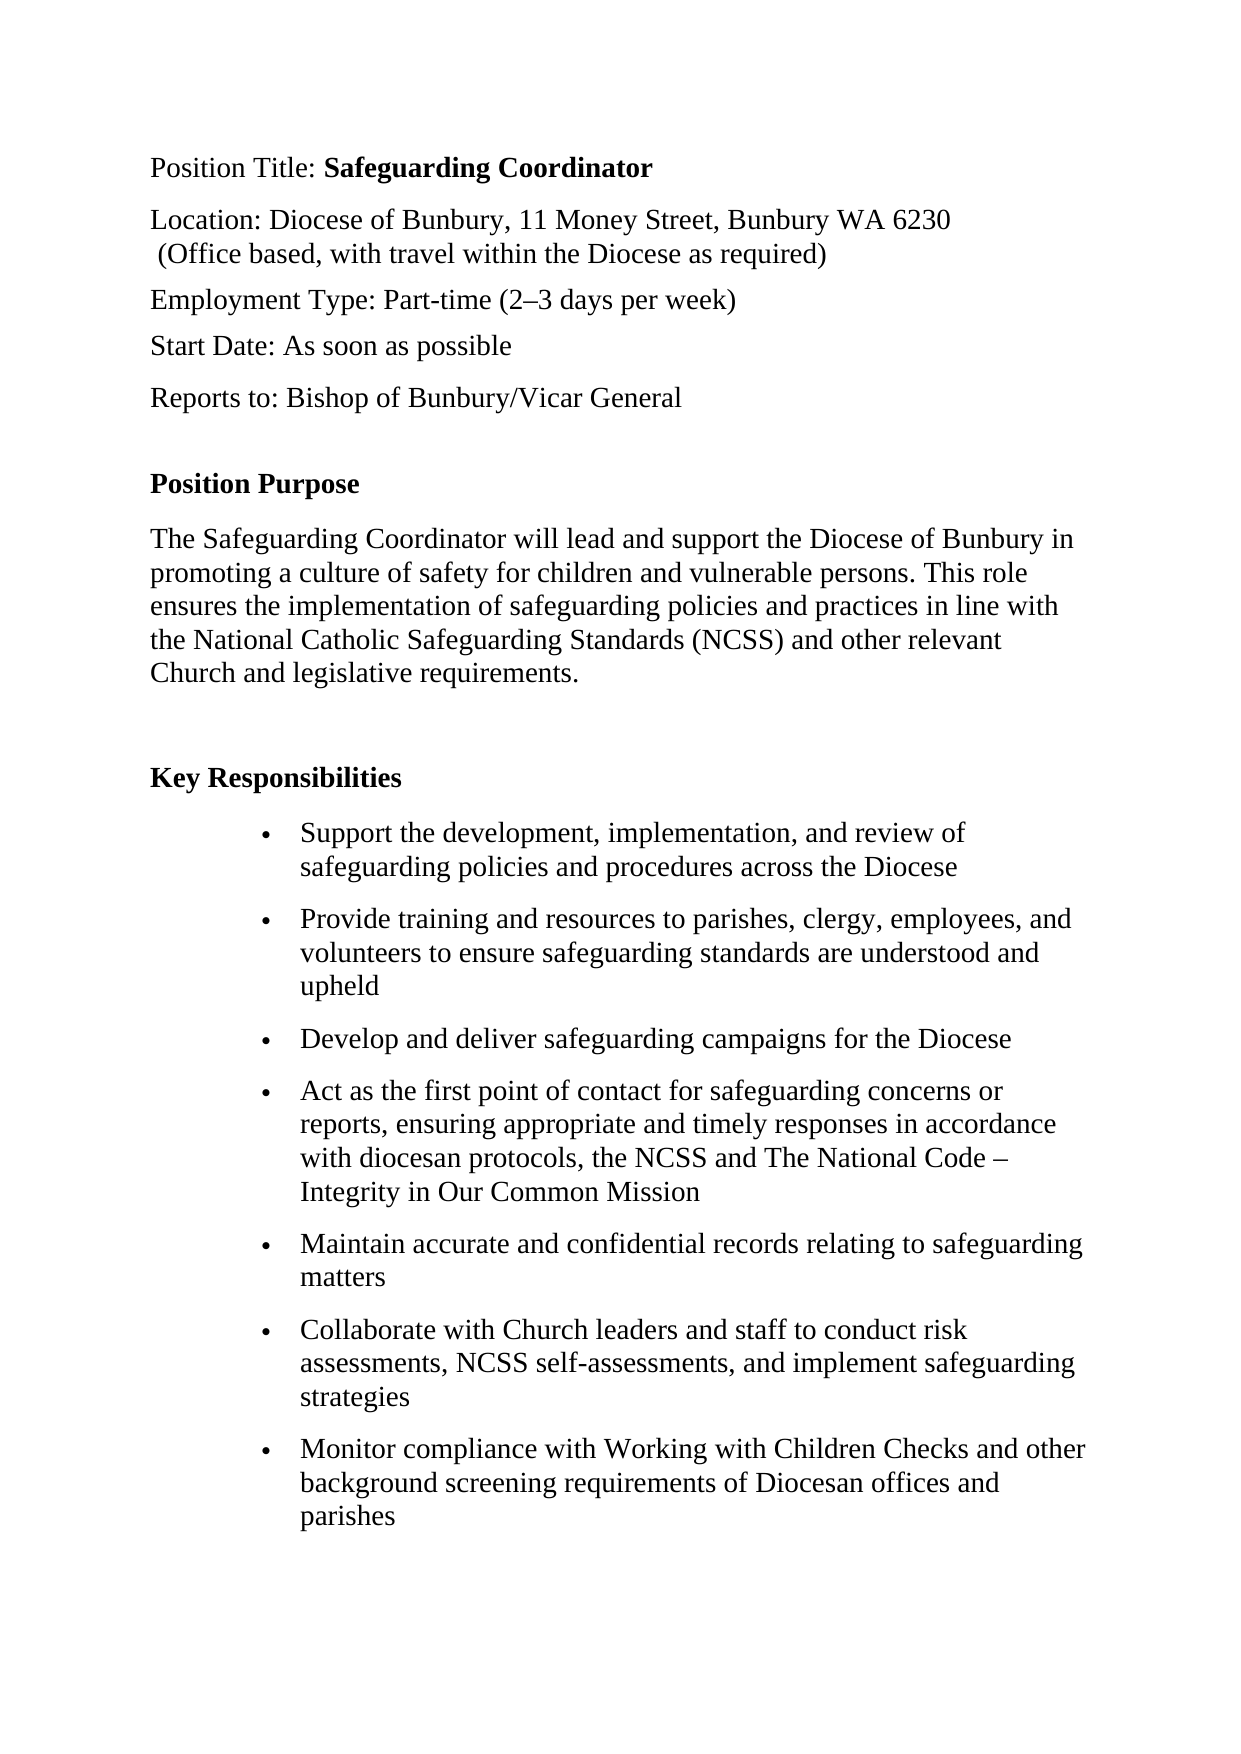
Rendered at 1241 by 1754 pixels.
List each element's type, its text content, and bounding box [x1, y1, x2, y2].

text Key Responsibilities [150, 760, 1090, 794]
text Position Title: Safeguarding Coordinator [150, 150, 1090, 183]
list Support the development, implementation, and review of safeguarding policies and procedures across the Diocese [262, 816, 1090, 883]
text Employment Type: Part-time (2–3 days per week) [150, 282, 1090, 315]
text The Safeguarding Coordinator will lead and support the Diocese of Bunbury in promoting a culture of safety for children and vulnerable persons. This role ensures the implementation of safeguarding policies and practices in line with the National Catholic Safeguarding Standards (NCSS) and other relevant Church and legislative requirements. [150, 521, 1090, 689]
text Position Purpose [150, 466, 1090, 499]
list Monitor compliance with Working with Children Checks and other background screening requirements of Diocesan offices and parishes [262, 1431, 1090, 1532]
list Maintain accurate and confidential records relating to safeguarding matters [262, 1226, 1090, 1293]
text Reports to: Bishop of Bunbury/Vicar General [150, 380, 1090, 414]
list Collaborate with Church leaders and staff to conduct risk assessments, NCSS self-assessments, and implement safeguarding strategies [262, 1312, 1090, 1412]
list Act as the first point of contact for safeguarding concerns or reports, ensuring appropriate and timely responses in accordance with diocesan protocols, the NCSS and The National Code – Integrity in Our Common Mission [262, 1073, 1090, 1207]
list Develop and deliver safeguarding campaigns for the Diocese [262, 1021, 1090, 1054]
list Provide training and resources to parishes, clergy, employees, and volunteers to ensure safeguarding standards are understood and upheld [262, 901, 1090, 1002]
text Location: Diocese of Bunbury, 11 Money Street, Bunbury WA 6230 [150, 202, 1090, 236]
text (Office based, with travel within the Diocese as required) [150, 236, 1090, 269]
text Start Date: As soon as possible [150, 328, 1090, 361]
